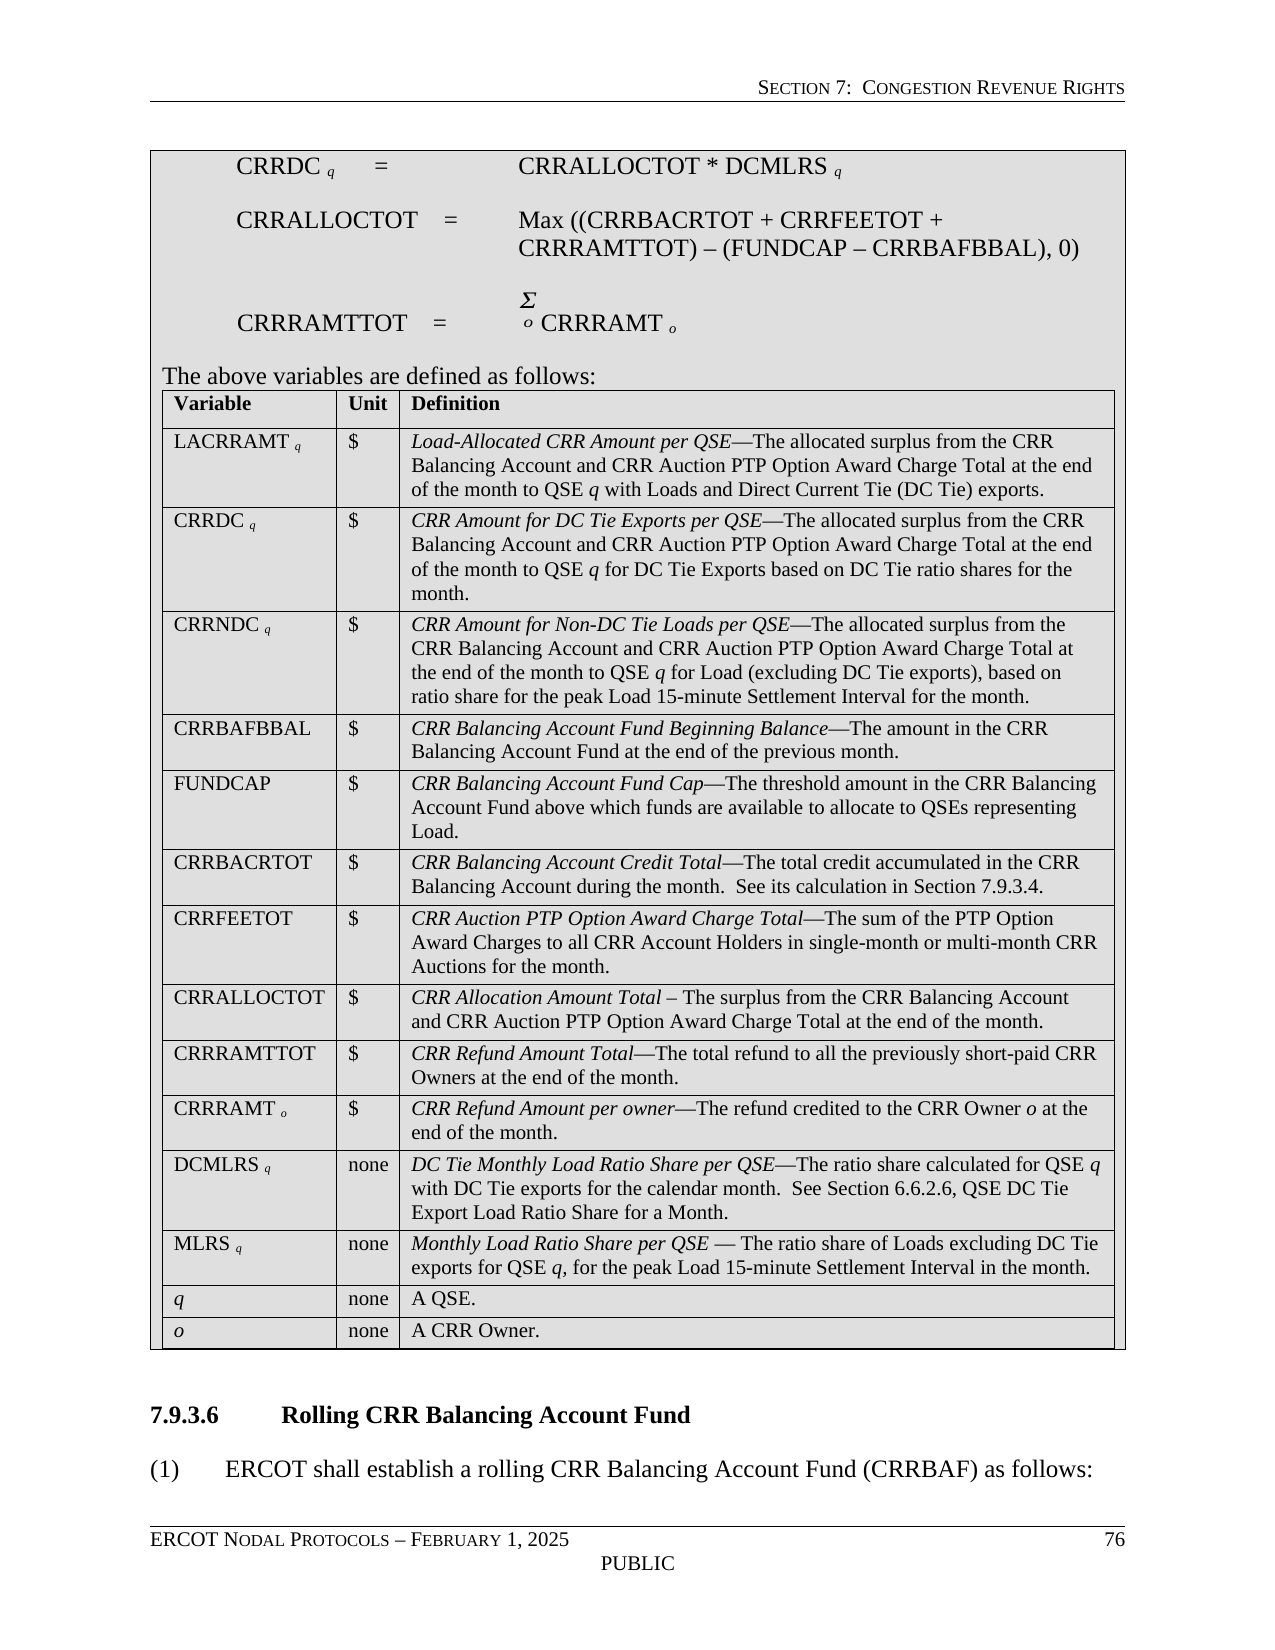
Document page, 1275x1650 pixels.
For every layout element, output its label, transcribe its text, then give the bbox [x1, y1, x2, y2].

text (1) ERCOT shall establish a rolling CRR Balancing Account Fund (CRRBAF) as follows: [150, 1454, 1125, 1483]
text 7.9.3.6 Rolling CRR Balancing Account Fund [150, 1400, 1125, 1429]
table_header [151, 151, 1125, 1349]
